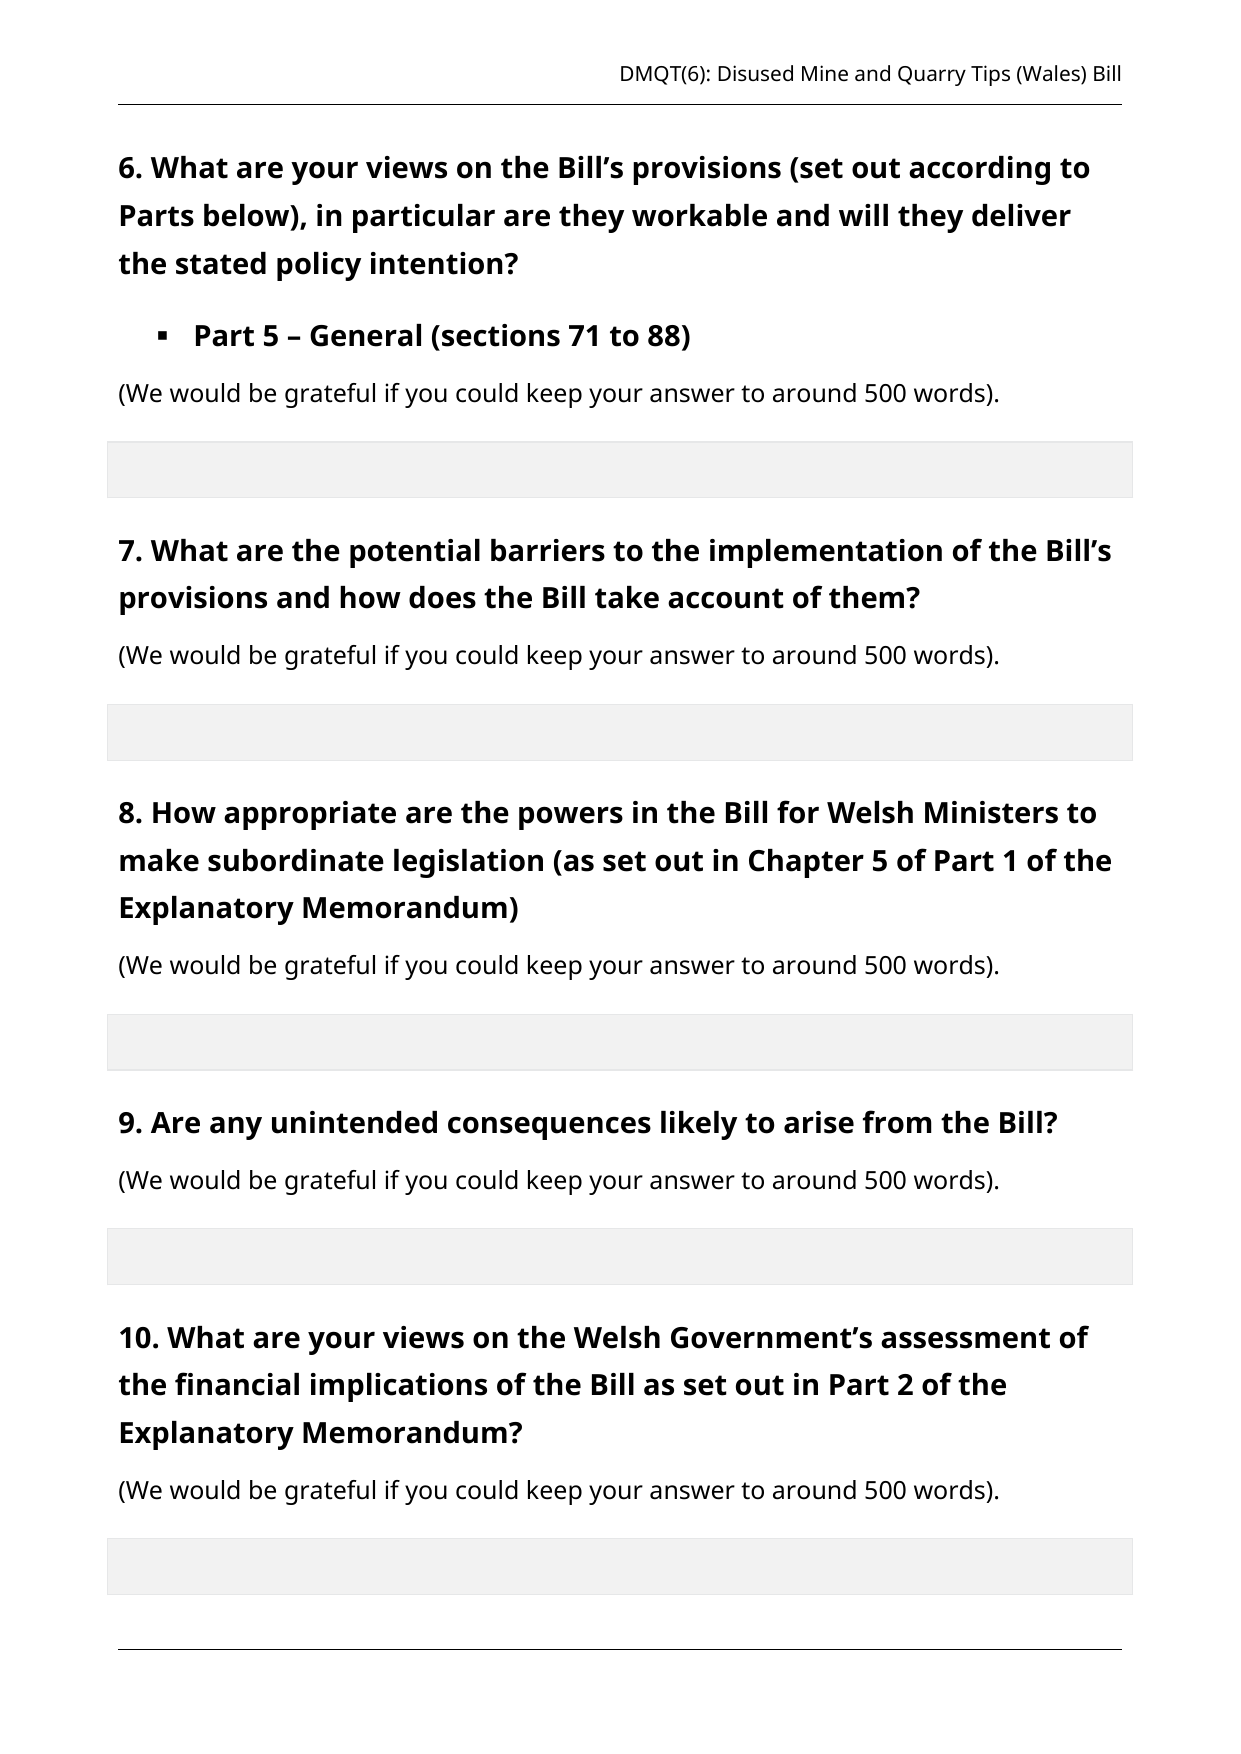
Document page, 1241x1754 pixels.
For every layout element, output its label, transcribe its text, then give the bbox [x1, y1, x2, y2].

subtitle 9. Are any unintended consequences likely to arise from the Bill? [118, 1102, 1122, 1142]
text (We would be grateful if you could keep your answer to around 500 words). [118, 948, 1122, 982]
subtitle Part 5 – General (sections 71 to 88) [156, 316, 1122, 355]
subtitle 7. What are the potential barriers to the implementation of the Bill’s provisions and how does the Bill take account of them? [118, 530, 1122, 617]
subtitle 10. What are your views on the Welsh Government’s assessment of the financial implications of the Bill as set out in Part 2 of the Explanatory Memorandum? [118, 1317, 1122, 1452]
text (We would be grateful if you could keep your answer to around 500 words). [118, 1162, 1122, 1197]
text (We would be grateful if you could keep your answer to around 500 words). [118, 376, 1122, 410]
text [118, 1472, 1122, 1506]
text (We would be grateful if you could keep your answer to around 500 words). [118, 638, 1122, 672]
subtitle 6. What are your views on the Bill’s provisions (set out according to Parts below), in particular are they workable and will they deliver the stated policy intention? [118, 148, 1122, 283]
subtitle 8. How appropriate are the powers in the Bill for Welsh Ministers to make subordinate legislation (as set out in Chapter 5 of Part 1 of the Explanatory Memorandum) [118, 792, 1122, 927]
